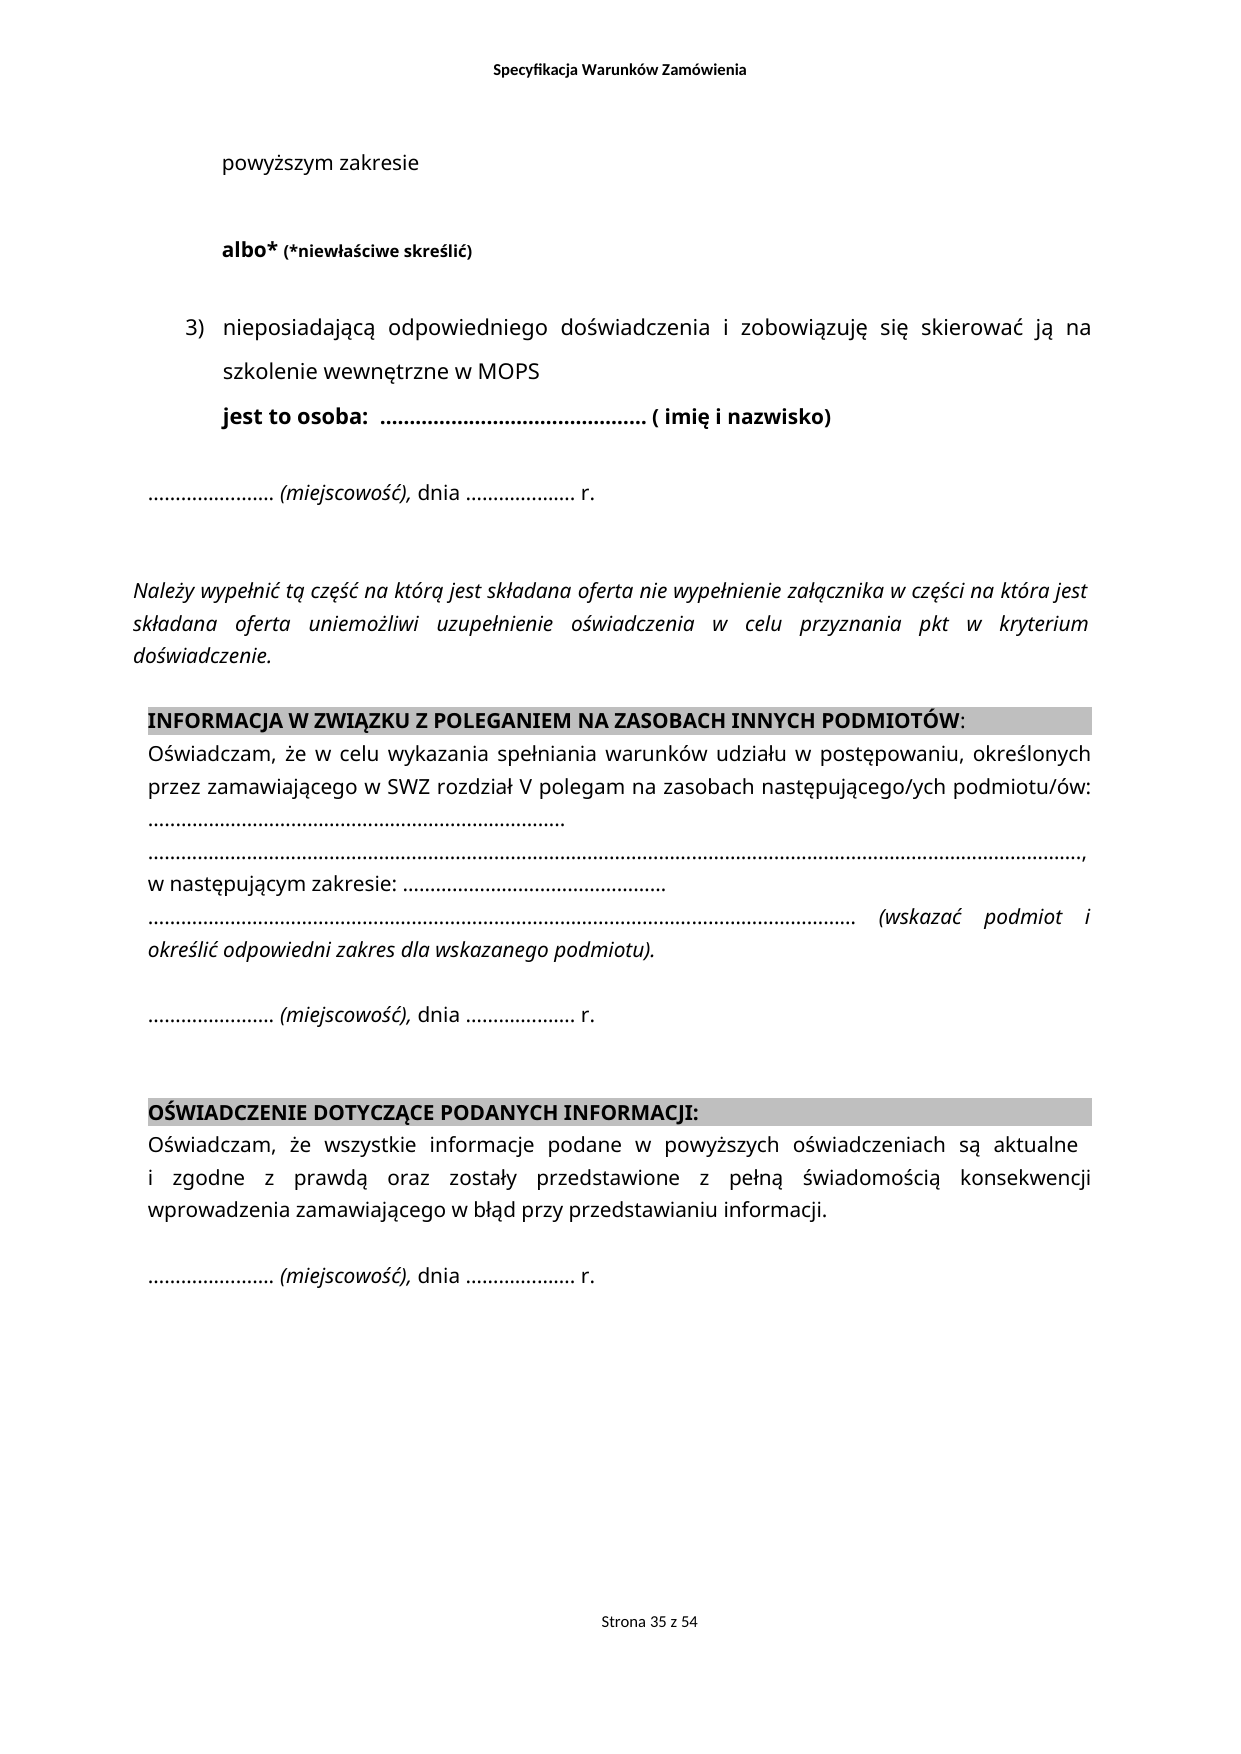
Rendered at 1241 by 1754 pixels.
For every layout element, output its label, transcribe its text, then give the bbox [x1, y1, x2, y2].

list albo* (*niewłaściwe skreślić) [222, 235, 1092, 263]
text …………….……. (miejscowość), dnia ………….……. r. [148, 1000, 1092, 1028]
text …………….……. (miejscowość), dnia ………….……. r. [148, 478, 1092, 507]
text Oświadczam, że wszystkie informacje podane w powyższych oświadczeniach są aktualne i zgodne z prawdą oraz zostały przedstawione z pełną świadomością konsekwencji wprowadzenia zamawiającego w błąd przy przedstawianiu informacji. [148, 1130, 1092, 1224]
text ………………………………………………………………………………………………………………… (wskazać podmiot i określić odpowiedni zakres dla wskazanego podmiotu). [148, 902, 1092, 963]
text OŚWIADCZENIE DOTYCZĄCE PODANYCH INFORMACJI: [148, 1098, 1092, 1126]
list nieposiadającą odpowiedniego doświadczenia i zobowiązuję się skierować ją na szkolenie wewnętrzne w MOPS [185, 312, 1092, 386]
text INFORMACJA W ZWIĄZKU Z POLEGANIEM NA ZASOBACH INNYCH PODMIOTÓW: [148, 707, 1092, 735]
text Należy wypełnić tą część na którą jest składana oferta nie wypełnienie załącznika w części na która jest składana oferta uniemożliwi uzupełnienie oświadczenia w celu przyznania pkt w kryterium doświadczenie. [133, 576, 1092, 670]
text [222, 148, 1092, 176]
text Oświadczam, że w celu wykazania spełniania warunków udziału w postępowaniu, określonych przez zamawiającego w SWZ rozdział V polegam na zasobach następującego/ych podmiotu/ów: …..……………………………………………………………..……………………………………………………………………………………………………………….……………………………………., w następującym zakresie: ………………………………………… [148, 739, 1092, 898]
text …………….……. (miejscowość), dnia ………….……. r. [148, 1261, 1092, 1289]
list jest to osoba: ……………………………………… ( imię i nazwisko) [223, 401, 1092, 431]
